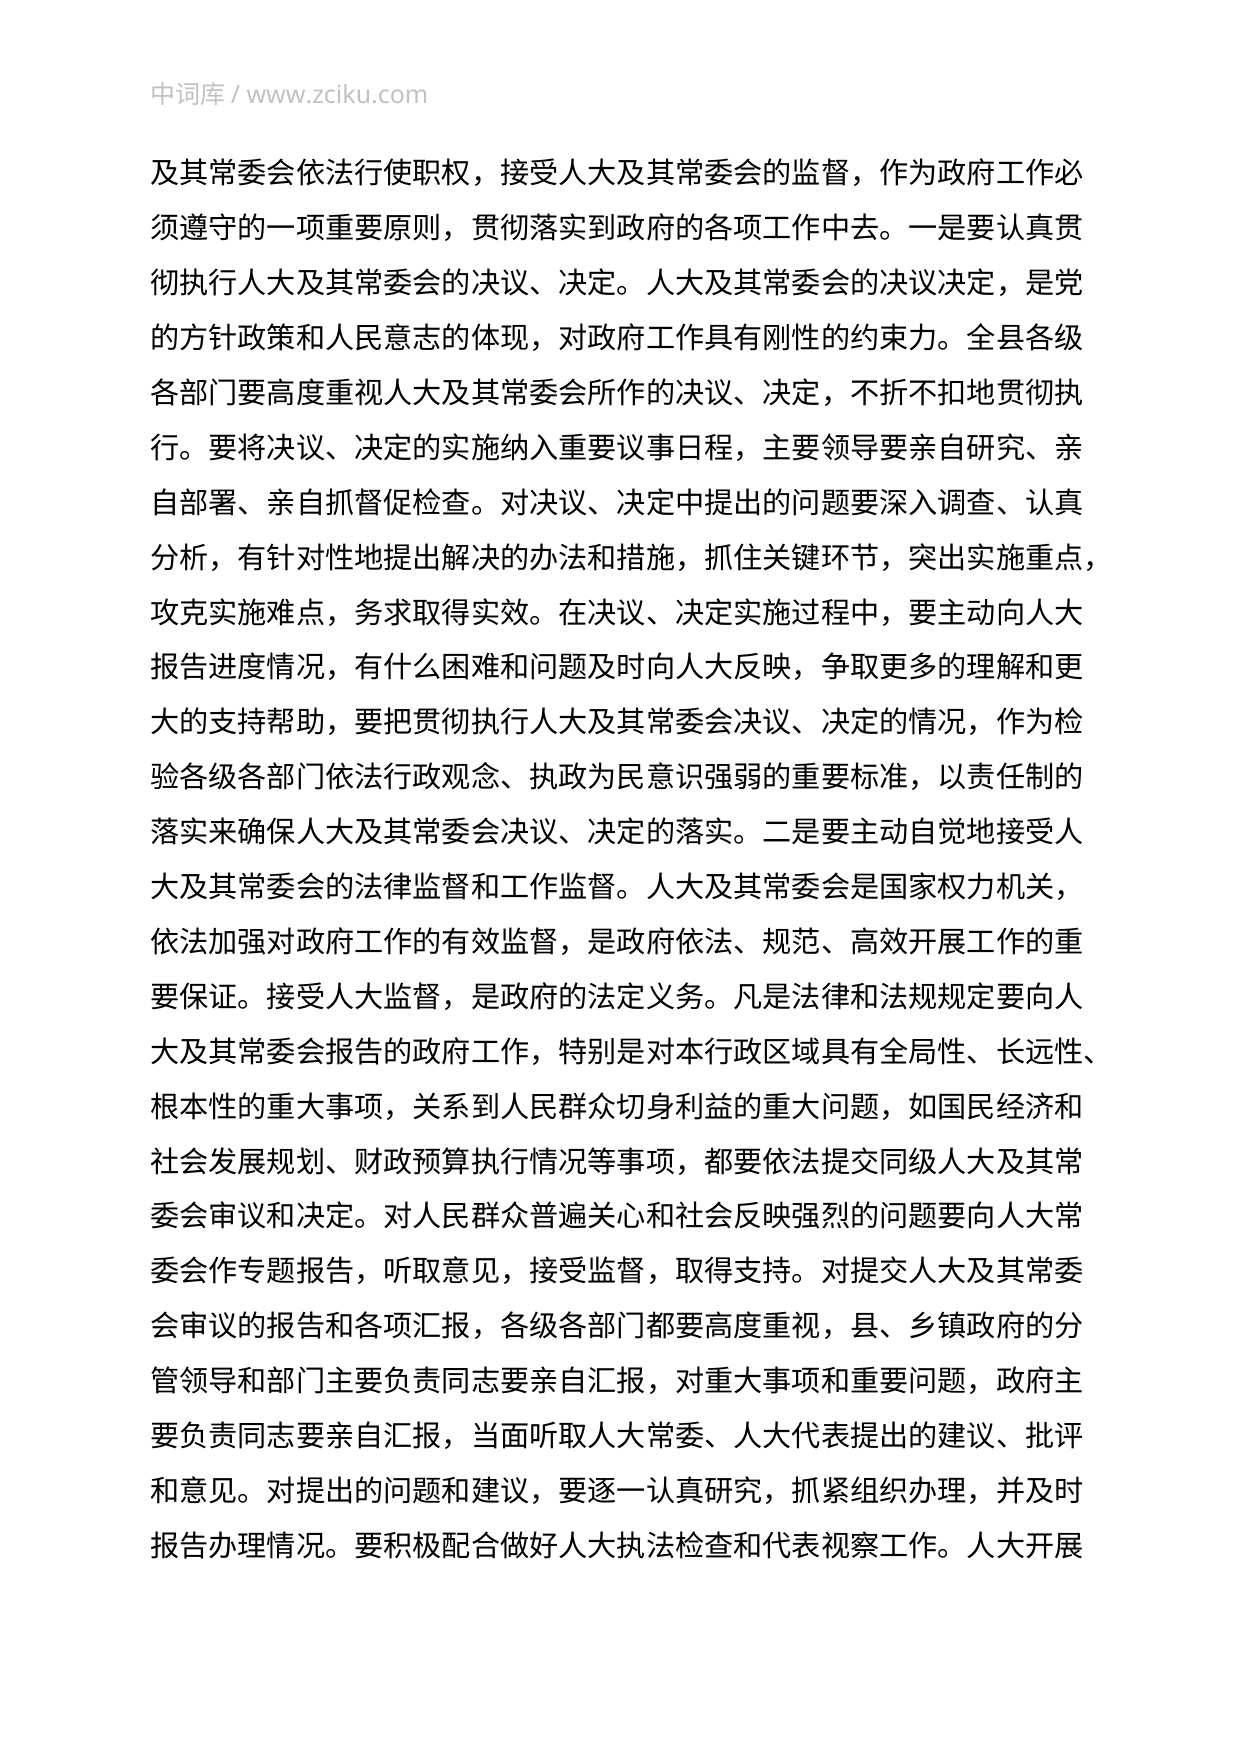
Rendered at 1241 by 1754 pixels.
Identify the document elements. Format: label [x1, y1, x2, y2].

text [150, 150, 1090, 1565]
